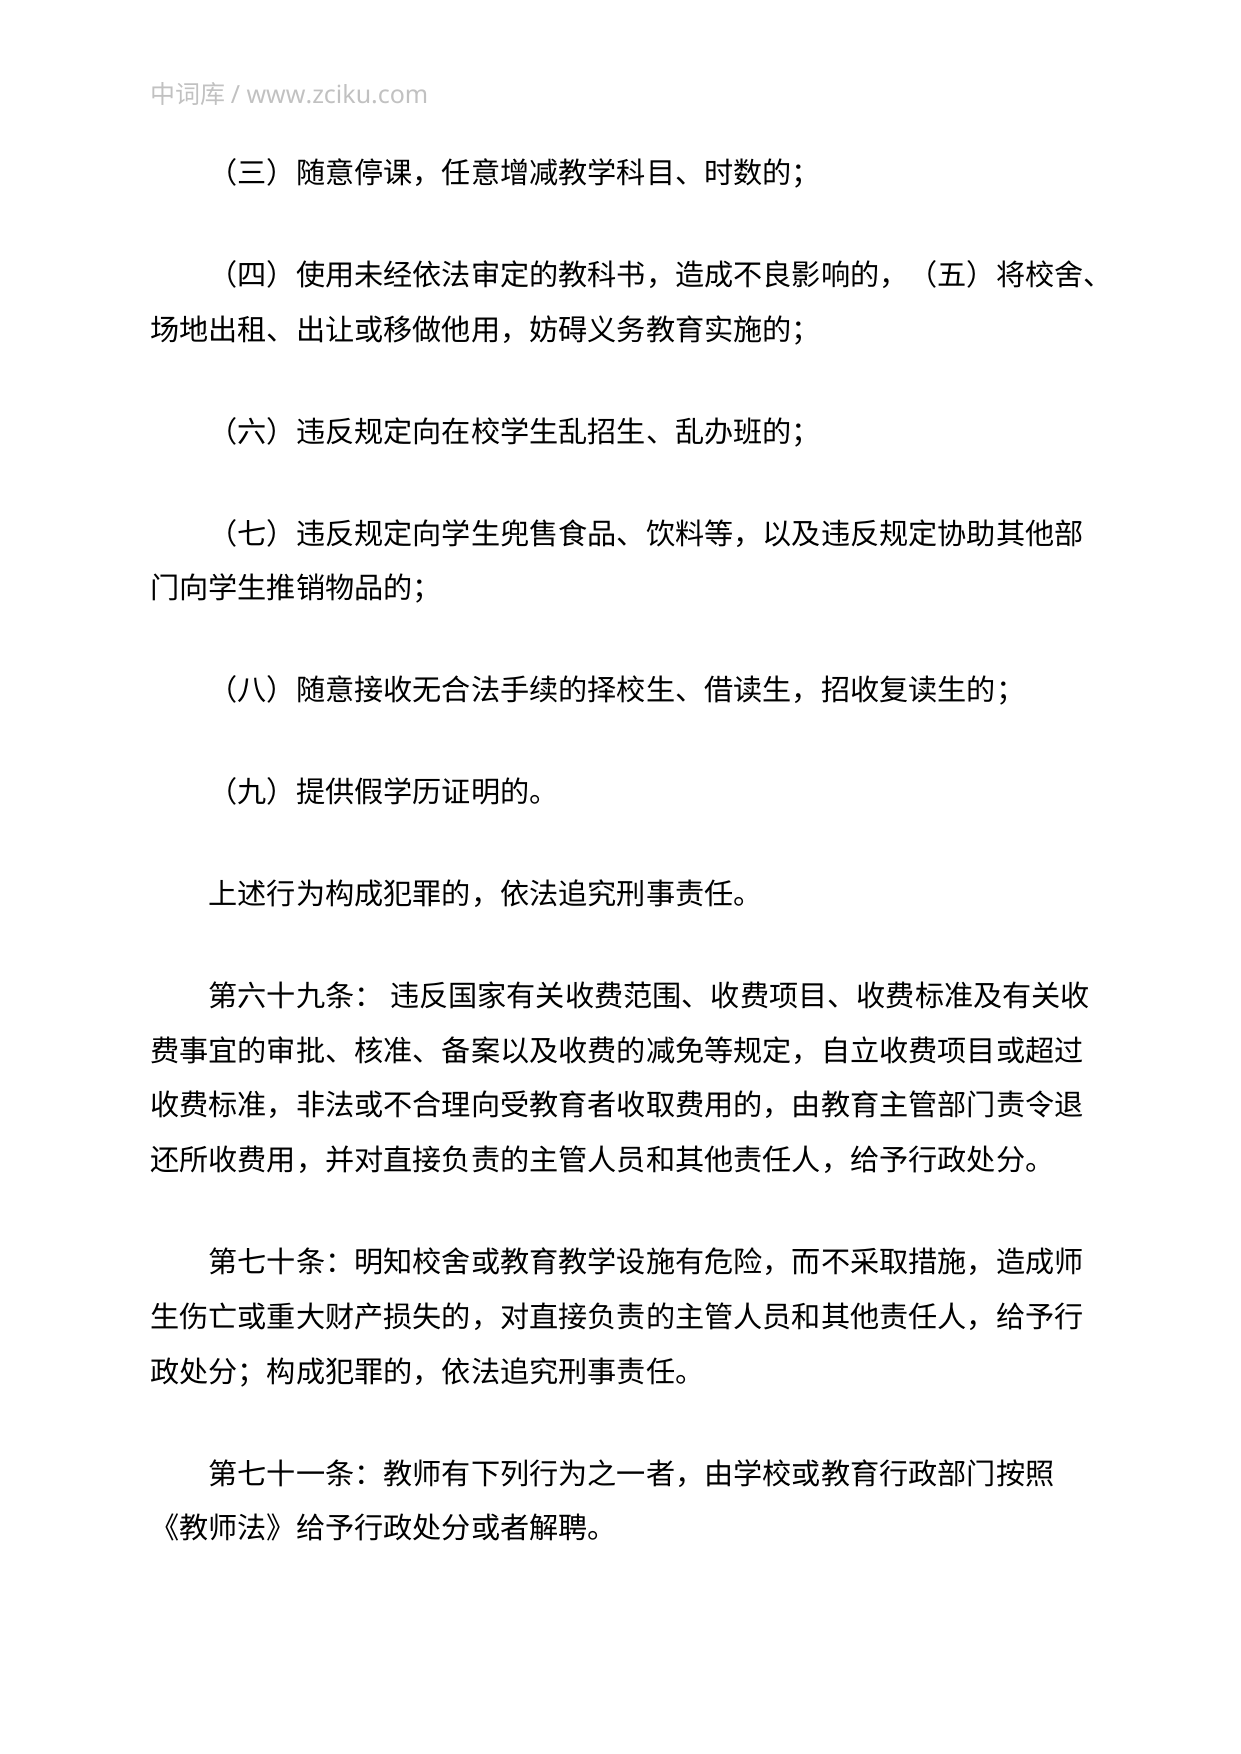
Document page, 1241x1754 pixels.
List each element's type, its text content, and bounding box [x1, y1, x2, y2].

text （九）提供假学历证明的。 [150, 769, 1090, 811]
text （七）违反规定向学生兜售食品、饮料等，以及违反规定协助其他部门向学生推销物品的； [150, 510, 1090, 607]
text （四）使用未经依法审定的教科书，造成不良影响的，（五）将校舍、场地出租、出让或移做他用，妨碍义务教育实施的； [150, 252, 1090, 349]
text 第七十一条：教师有下列行为之一者，由学校或教育行政部门按照《教师法》给予行政处分或者解聘。 [150, 1450, 1090, 1547]
text 第七十条：明知校舍或教育教学设施有危险，而不采取措施，造成师生伤亡或重大财产损失的，对直接负责的主管人员和其他责任人，给予行政处分；构成犯罪的，依法追究刑事责任。 [150, 1239, 1090, 1391]
text 第六十九条： 违反国家有关收费范围、收费项目、收费标准及有关收费事宜的审批、核准、备案以及收费的减免等规定，自立收费项目或超过收费标准，非法或不合理向受教育者收取费用的，由教育主管部门责令退还所收费用，并对直接负责的主管人员和其他责任人，给予行政处分。 [150, 972, 1090, 1179]
text 上述行为构成犯罪的，依法追究刑事责任。 [150, 870, 1090, 913]
text （三）随意停课，任意增减教学科目、时数的； [150, 150, 1090, 192]
text （六）违反规定向在校学生乱招生、乱办班的； [150, 408, 1090, 451]
text （八）随意接收无合法手续的择校生、借读生，招收复读生的； [150, 667, 1090, 709]
